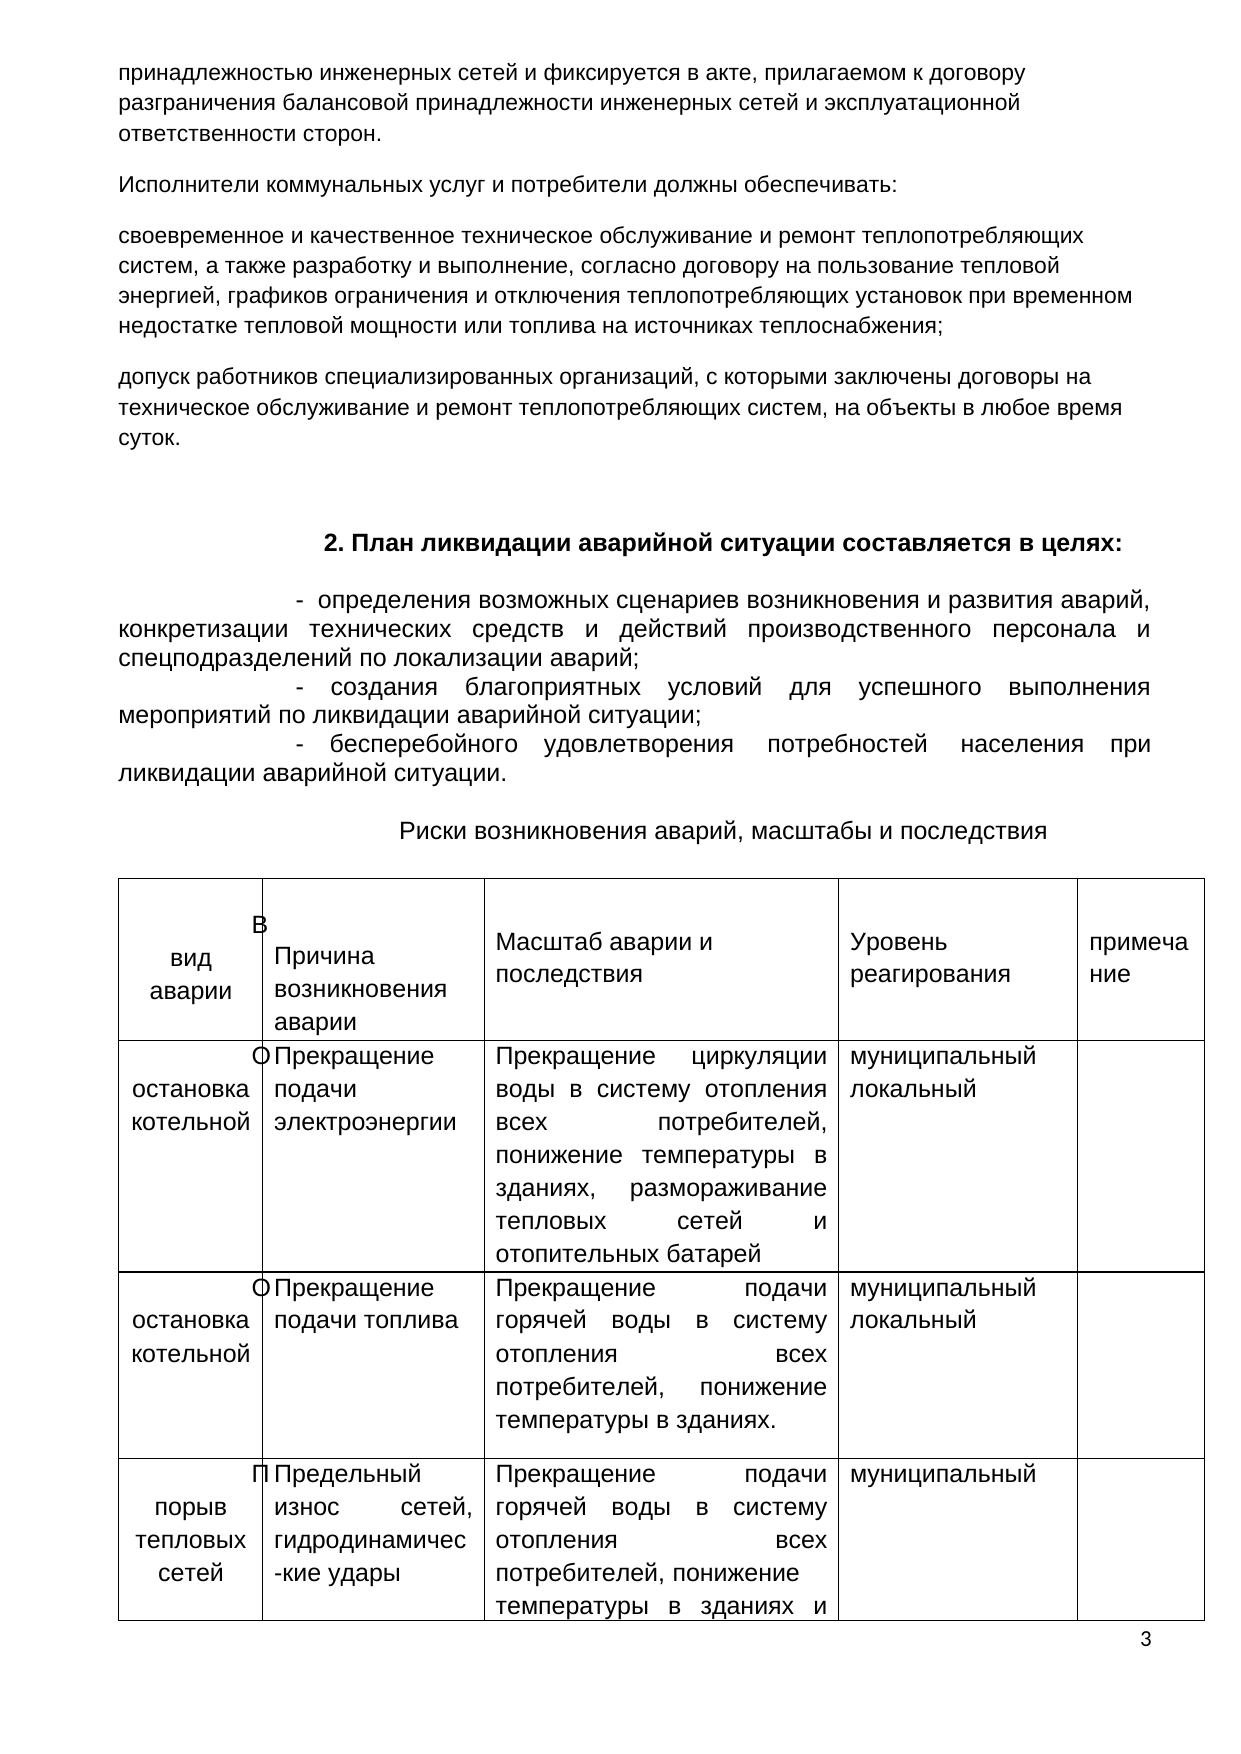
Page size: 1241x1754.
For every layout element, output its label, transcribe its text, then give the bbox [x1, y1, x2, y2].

text - определения возможных сценариев возникновения и развития аварий, конкретизации технических средств и действий производственного персонала и спецподразделений по локализации аварий; [118, 585, 1152, 671]
table_cell Прекращение подачи топлива [263, 1273, 484, 1458]
table_cell Прекращение подачи горячей воды в систему отопления всех потребителей, понижение температуры в зданиях. [485, 1273, 838, 1458]
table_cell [485, 1459, 838, 1620]
table_header примечание [1078, 879, 1204, 1040]
table_cell муниципальный [839, 1459, 1077, 1620]
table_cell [263, 1459, 484, 1620]
table_cell Прекращение циркуляции воды в систему отопления всех потребителей, понижение температуры в зданиях, размораживание тепловых сетей и отопительных батарей [485, 1041, 838, 1271]
text 2. План ликвидации аварийной ситуации составляется в целях: [118, 528, 1152, 556]
table_header Причина возникновения аварии [263, 879, 484, 1040]
table_cell Оостановка котельной [119, 1041, 262, 1271]
table_cell [1078, 1273, 1204, 1458]
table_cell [119, 1459, 262, 1620]
table_header Масштаб аварии и последствия [485, 879, 838, 1040]
table_header Ввид аварии [119, 879, 262, 1040]
text - бесперебойного удовлетворения потребностей населения при ликвидации аварийной ситуации. [118, 729, 1152, 786]
text - создания благоприятных условий для успешного выполнения мероприятий по ликвидации аварийной ситуации; [118, 671, 1152, 729]
table_cell муниципальный локальный [839, 1041, 1077, 1271]
table_cell муниципальный локальный [839, 1273, 1077, 1458]
text Риски возникновения аварий, масштабы и последствия [118, 816, 1152, 844]
table_cell Оостановка котельной [119, 1273, 262, 1458]
table_cell Прекращение подачи электроэнергии [263, 1041, 484, 1271]
table_cell [1078, 1041, 1204, 1271]
table_cell [1078, 1459, 1204, 1620]
table_header Уровень реагирования [839, 879, 1077, 1040]
